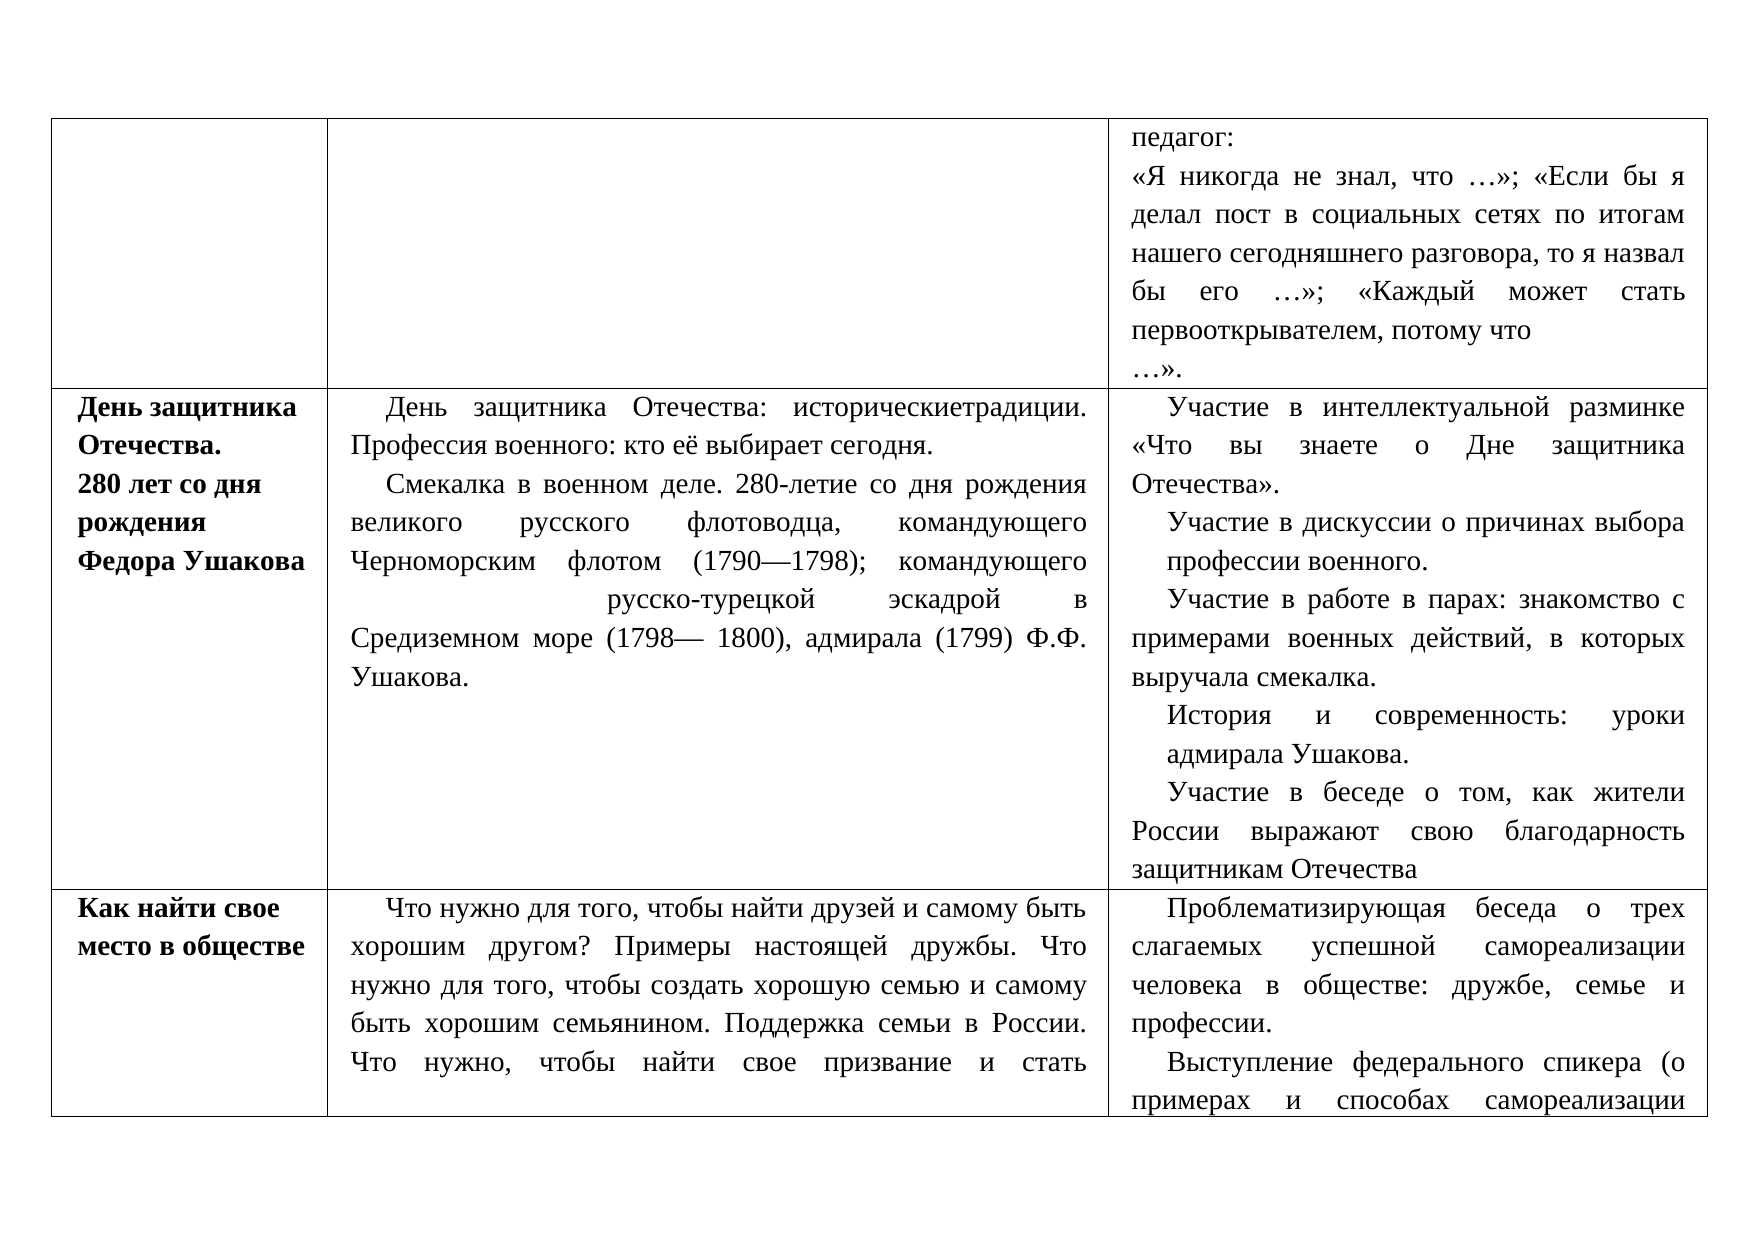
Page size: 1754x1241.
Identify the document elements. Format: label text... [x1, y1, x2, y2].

table_cell День защитника Отечества: историческиетрадиции. Профессия военного: кто её выбирает сегодня. Смекалка в военном деле. 280-летие со дня рождения великого русского флотоводца, командующего Черноморским флотом (1790—1798); командующего русско-турецкой эскадрой в Средиземном море (1798— 1800), адмирала (1799) Ф.Ф. Ушакова. [328, 389, 1108, 889]
table_cell Участие в интеллектуальной разминке «Что вы знаете о Дне защитника Отечества». Участие в дискуссии о причинах выбора профессии военного. Участие в работе в парах: знакомство с примерами военных действий, в которых выручала смекалка. История и современность: уроки адмирала Ушакова. Участие в беседе о том, как жители России выражают свою благодарность защитникам Отечества [1109, 389, 1707, 889]
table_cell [52, 890, 327, 1116]
table_cell День защитника Отечества. 280 лет со дня рождения Федора Ушакова [52, 389, 327, 889]
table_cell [52, 119, 327, 388]
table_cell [328, 119, 1108, 388]
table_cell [1109, 890, 1707, 1116]
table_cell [328, 890, 1108, 1116]
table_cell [1109, 119, 1707, 388]
